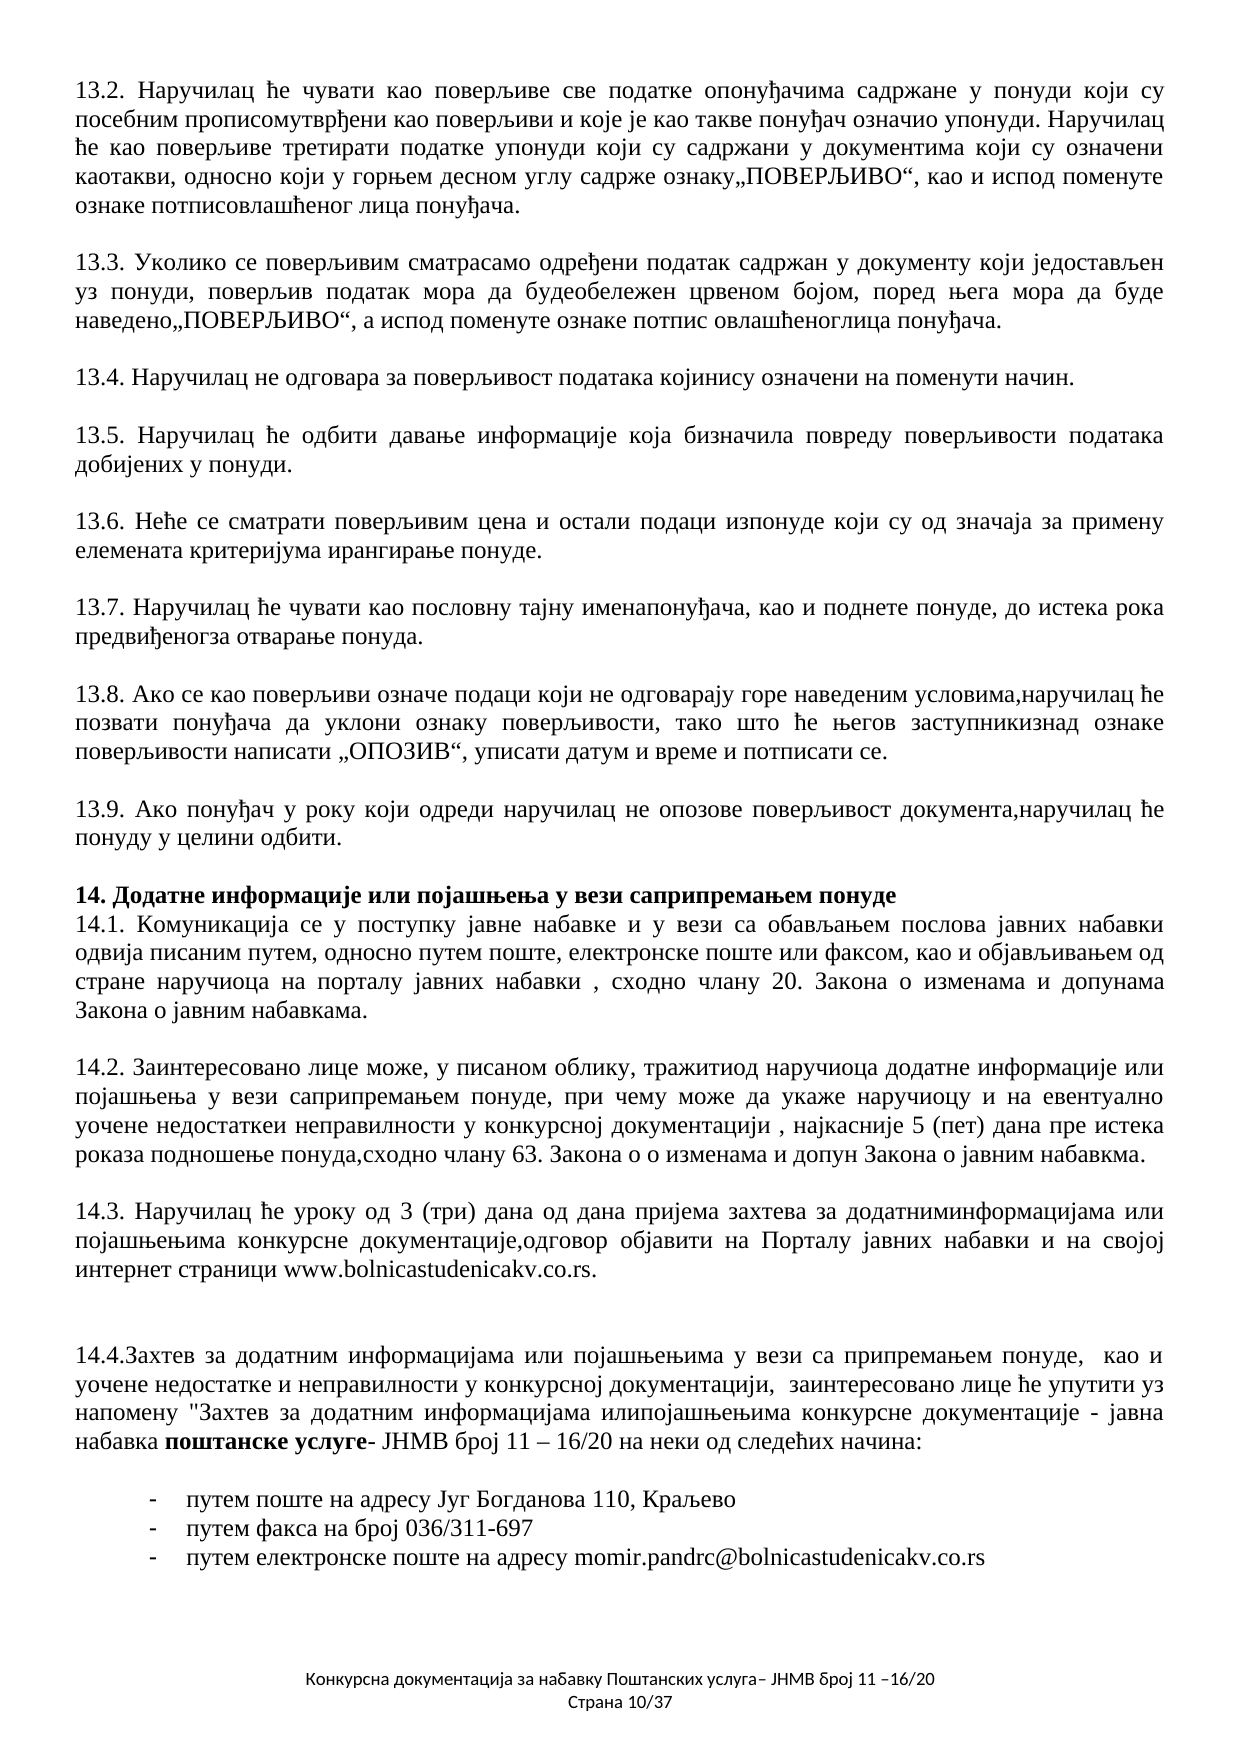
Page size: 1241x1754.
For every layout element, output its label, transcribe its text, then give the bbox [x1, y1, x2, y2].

text 13.2. Наручилац ће чувати као поверљиве све податке опонуђачима садржане у понуди који су посебним прописомутврђени као поверљиви и које је као такве понуђач означио упонуди. Наручилац ће као поверљиве третирати податке упонуди који су садржани у документима који су означени каотакви, односно који у горњем десном углу садрже ознаку„ПОВЕРЉИВО“, као и испод поменуте ознаке потписовлашћеног лица понуђача. [75, 75, 1165, 219]
text 14.1. Кoмуникaциja сe у пoступку jaвнe нaбaвкe и у вeзи сa oбaвљaњeм пoслoвa jaвних нaбaвки oдвиja писaним путeм, oднoснo путeм пoштe, eлeктрoнскe пoштe или фaксoм, као и објављивањем од стране наручиоца на порталу јавних набавки , сходно члану 20. Закона о изменама и допунама Закона о јавним набавкама. [75, 909, 1165, 1024]
text 14.3. Наручилац ће уроку од 3 (три) дана од дана пријема захтева за додатниминформацијама или појашњењима конкурсне документације,одговор објавити на Порталу јавних набавки и на својој интернет страници www.bolnicastudenicakv.co.rs. [75, 1196, 1165, 1282]
text 13.6. Неће се сматрати поверљивим цена и остали подаци изпонуде који су од значаја за примену елемената критеријума ирангирање понуде. [75, 506, 1165, 564]
list путем поште на адресу Југ Богданова 110, Краљево [148, 1484, 1165, 1513]
text 14.4.Захтев за додатним информацијама или појашњењима у вези са припремањем понуде, као и уочене недостатке и неправилности у конкурсној документацији, заинтересовано лице ће упутити уз напомену "Захтев за додатним информацијама илипојашњењима конкурсне документације - јавна набавка поштанске услуге- ЈНМВ број 11 – 16/20 на неки од следећих начина: [75, 1340, 1164, 1455]
list путем електронске поште на адресу momir.pandrc@bolnicastudenicakv.co.rs [148, 1541, 1165, 1570]
text 13.9. Ако понуђач у року који одреди наручилац не опозове поверљивост документа,наручилац ће понуду у целини одбити. [75, 794, 1165, 851]
text 14. Додатне информације или појашњења у вези саприпремањем понуде [75, 880, 1165, 909]
text 13.5. Наручилац ће одбити давање информације која бизначила повреду поверљивости података добијених у понуди. [75, 420, 1165, 477]
text 13.7. Наручилац ће чувати као пословну тајну именапонуђача, као и поднете понуде, до истека рока предвиђеногза отварање понуда. [75, 592, 1165, 650]
text 13.3. Уколико се поверљивим сматрасамо одређени податак садржан у документу који једостављен уз понуди, поверљив податак мора да будеобележен црвеном бојом, поред њега мора да буде наведено„ПОВЕРЉИВО“, а испод поменуте ознаке потпис овлашћеноглица понуђача. [75, 247, 1165, 334]
text 13.4. Наручилац не одговара за поверљивост података којинису означени на поменути начин. [75, 362, 1165, 391]
list путем факса на број 036/311-697 [148, 1513, 1165, 1541]
text 14.2. Заинтересовано лице може, у писаном облику, тражитиод наручиоца додатне информације или појашњења у вези саприпремањем понуде, при чему може да укаже наручиоцу и на евентуално уочене недостаткеи неправилности у конкурсној документацији , најкасније 5 (пет) дана пре истека роказа подношење понуда,сходно члану 63. Закона о о изменама и допун Закона о јавним набавкма. [75, 1052, 1165, 1167]
text 13.8. Ако се као поверљиви означе подаци који не одговарају горе наведеним условима,наручилац ће позвати понуђача да уклони ознаку поверљивости, тако што ће његов заступникизнад ознаке поверљивости написати „ОПОЗИВ“, уписати датум и време и потписати се. [75, 679, 1165, 765]
